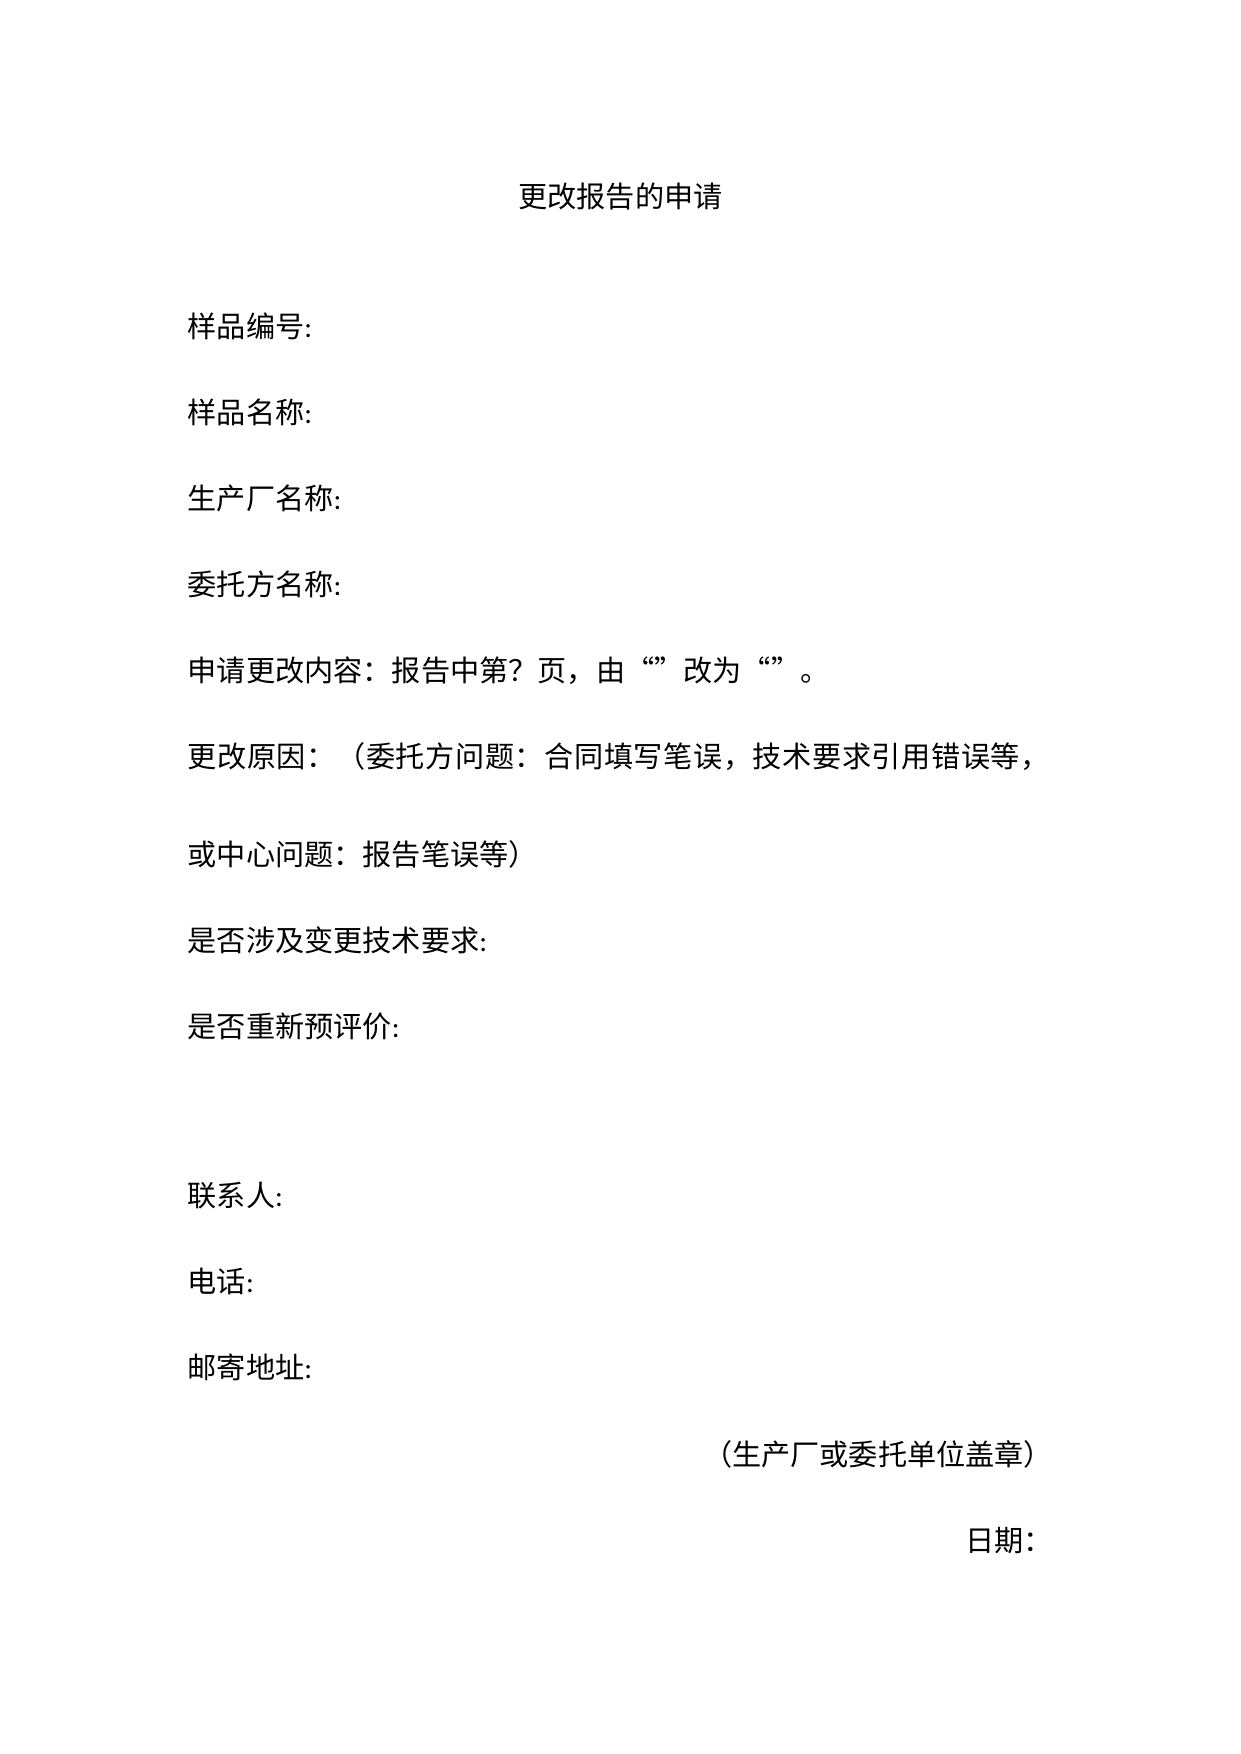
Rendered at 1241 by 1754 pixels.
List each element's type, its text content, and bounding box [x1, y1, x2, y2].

text 更改原因：（委托方问题：合同填写笔误，技术要求引用错误等，或中心问题：报告笔误等） [187, 723, 1053, 885]
text 样品编号: [187, 292, 1053, 357]
text 委托方名称: [187, 550, 1053, 615]
text 电话: [187, 1248, 1053, 1313]
text 生产厂名称: [187, 464, 1053, 529]
text （生产厂或委托单位盖章） [187, 1420, 1053, 1485]
text 样品名称: [187, 378, 1053, 443]
text 更改报告的申请 [187, 162, 1053, 227]
text 是否重新预评价: [187, 992, 1053, 1057]
text 申请更改内容：报告中第？页，由“”改为“”。 [187, 637, 1053, 702]
text 联系人: [187, 1161, 1053, 1226]
text 日期： [187, 1506, 1053, 1571]
text 邮寄地址: [187, 1334, 1053, 1399]
text 是否涉及变更技术要求: [187, 906, 1053, 971]
